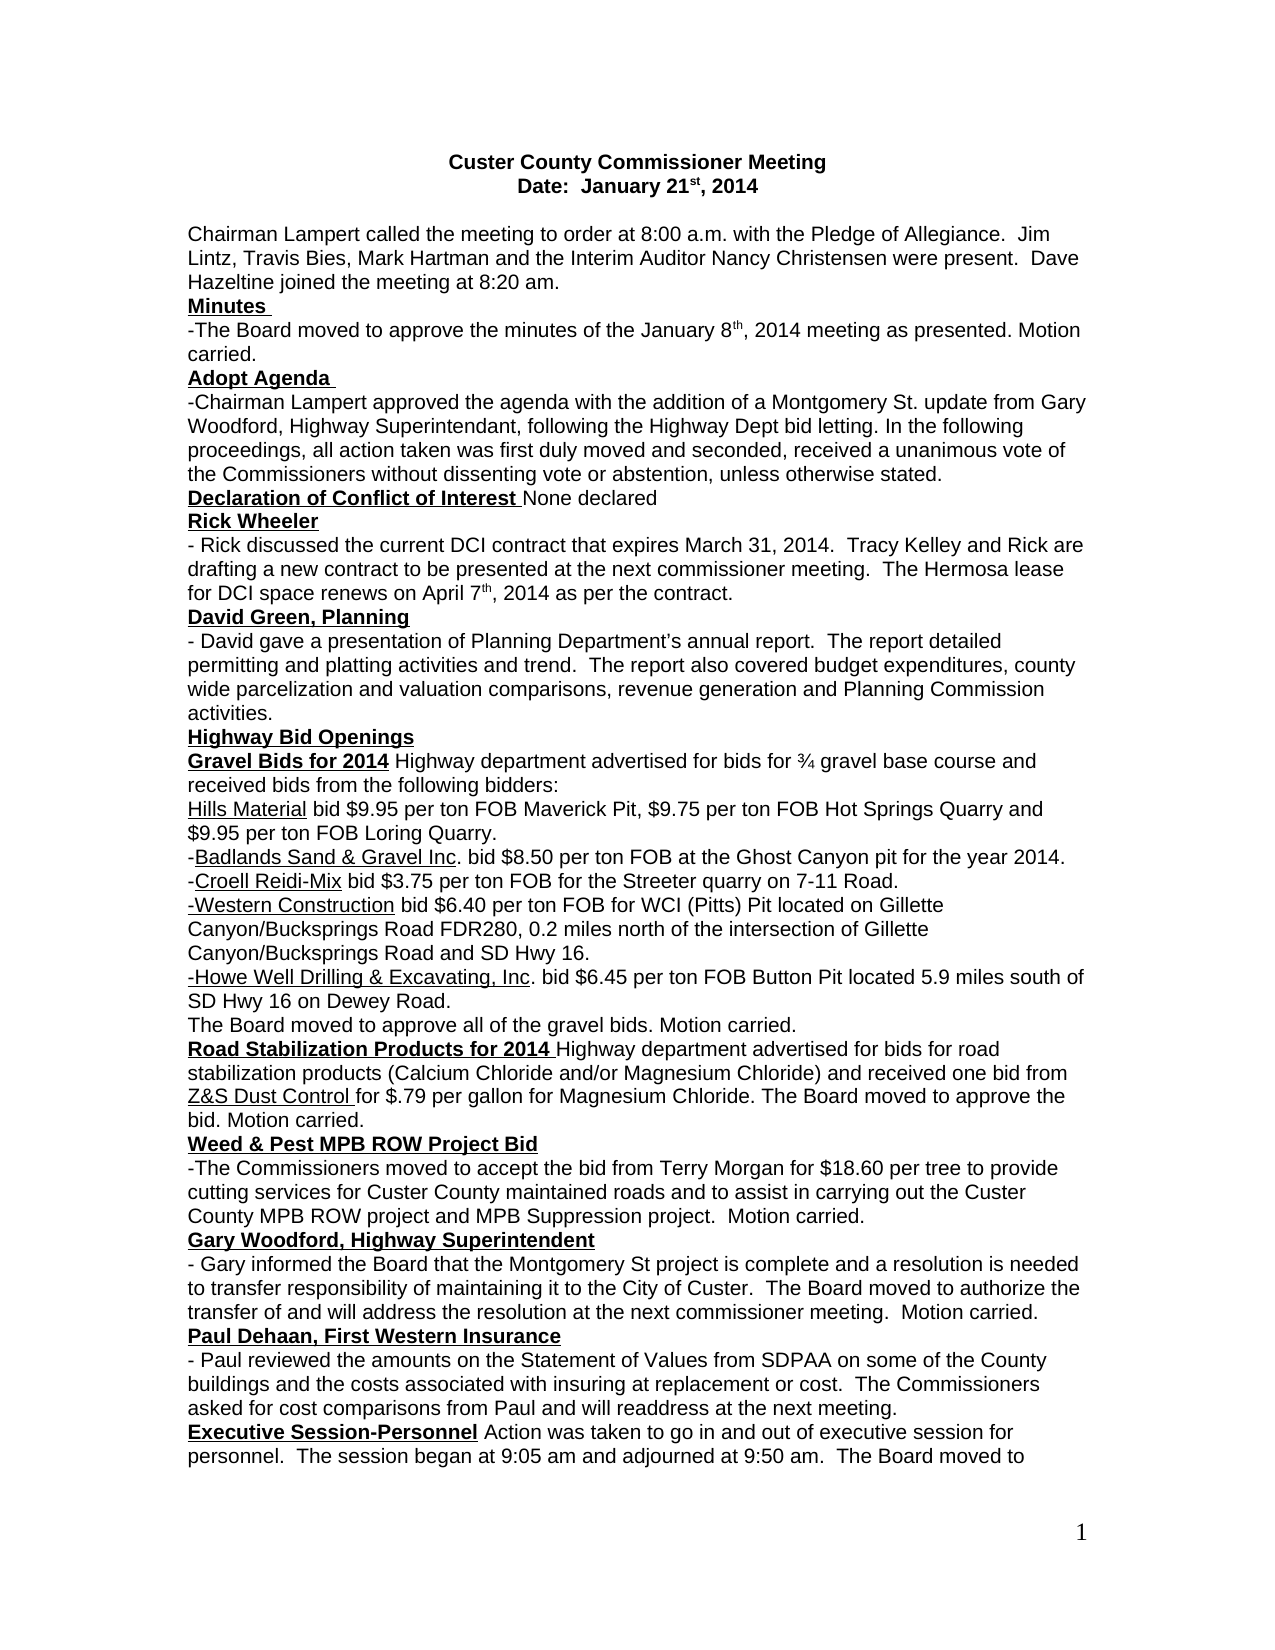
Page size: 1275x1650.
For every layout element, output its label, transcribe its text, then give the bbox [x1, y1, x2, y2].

text Rick Wheeler [187, 509, 1087, 533]
text Gary Woodford, Highway Superintendent [187, 1228, 1087, 1252]
text Paul Dehaan, First Western Insurance [187, 1324, 1087, 1348]
text -Chairman Lampert approved the agenda with the addition of a Montgomery St. update from Gary Woodford, Highway Superintendant, following the Highway Dept bid letting. In the following proceedings, all action taken was first duly moved and seconded, received a unanimous vote of the Commissioners without dissenting vote or abstention, unless otherwise stated. [187, 389, 1087, 485]
text Road Stabilization Products for 2014 Highway department advertised for bids for road stabilization products (Calcium Chloride and/or Magnesium Chloride) and received one bid from Z&S Dust Control for $.79 per gallon for Magnesium Chloride. The Board moved to approve the bid. Motion carried. [187, 1036, 1087, 1132]
text Custer County Commissioner Meeting [187, 150, 1087, 174]
text -Howe Well Drilling & Excavating, Inc. bid $6.45 per ton FOB Button Pit located 5.9 miles south of SD Hwy 16 on Dewey Road. [187, 964, 1087, 1012]
text Highway Bid Openings [187, 725, 1087, 749]
text -Badlands Sand & Gravel Inc. bid $8.50 per ton FOB at the Ghost Canyon pit for the year 2014. [187, 845, 1087, 869]
text - David gave a presentation of Planning Department’s annual report. The report detailed permitting and platting activities and trend. The report also covered budget expenditures, county wide parcelization and valuation comparisons, revenue generation and Planning Commission activities. [187, 629, 1087, 725]
text -The Commissioners moved to accept the bid from Terry Morgan for $18.60 per tree to provide cutting services for Custer County maintained roads and to assist in carrying out the Custer County MPB ROW project and MPB Suppression project. Motion carried. [187, 1156, 1087, 1228]
text Adopt Agenda [187, 366, 1087, 389]
text David Green, Planning [187, 605, 1087, 629]
text - Rick discussed the current DCI contract that expires March 31, 2014. Tracy Kelley and Rick are drafting a new contract to be presented at the next commissioner meeting. The Hermosa lease for DCI space renews on April 7th, 2014 as per the contract. [187, 533, 1087, 605]
text -Croell Reidi-Mix bid $3.75 per ton FOB for the Streeter quarry on 7-11 Road. [187, 869, 1087, 893]
text - Gary informed the Board that the Montgomery St project is complete and a resolution is needed to transfer responsibility of maintaining it to the City of Custer. The Board moved to authorize the transfer of and will address the resolution at the next commissioner meeting. Motion carried. [187, 1252, 1087, 1324]
text Minutes [187, 294, 1087, 318]
text - Paul reviewed the amounts on the Statement of Values from SDPAA on some of the County buildings and the costs associated with insuring at replacement or cost. The Commissioners asked for cost comparisons from Paul and will readdress at the next meeting. [187, 1348, 1087, 1420]
text Hills Material bid $9.95 per ton FOB Maverick Pit, $9.75 per ton FOB Hot Springs Quarry and $9.95 per ton FOB Loring Quarry. [187, 797, 1087, 845]
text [187, 1420, 1087, 1468]
text The Board moved to approve all of the gravel bids. Motion carried. [187, 1012, 1087, 1036]
text -Western Construction bid $6.40 per ton FOB for WCI (Pitts) Pit located on Gillette Canyon/Bucksprings Road FDR280, 0.2 miles north of the intersection of Gillette Canyon/Bucksprings Road and SD Hwy 16. [187, 893, 1087, 964]
text -The Board moved to approve the minutes of the January 8th, 2014 meeting as presented. Motion carried. [187, 318, 1087, 366]
text Declaration of Conflict of Interest None declared [187, 485, 1087, 509]
text Gravel Bids for 2014 Highway department advertised for bids for ¾ gravel base course and received bids from the following bidders: [187, 749, 1087, 797]
text Weed & Pest MPB ROW Project Bid [187, 1132, 1087, 1156]
text Date: January 21st, 2014 [187, 174, 1087, 198]
text Chairman Lampert called the meeting to order at 8:00 a.m. with the Pledge of Allegiance. Jim Lintz, Travis Bies, Mark Hartman and the Interim Auditor Nancy Christensen were present. Dave Hazeltine joined the meeting at 8:20 am. [187, 222, 1087, 294]
